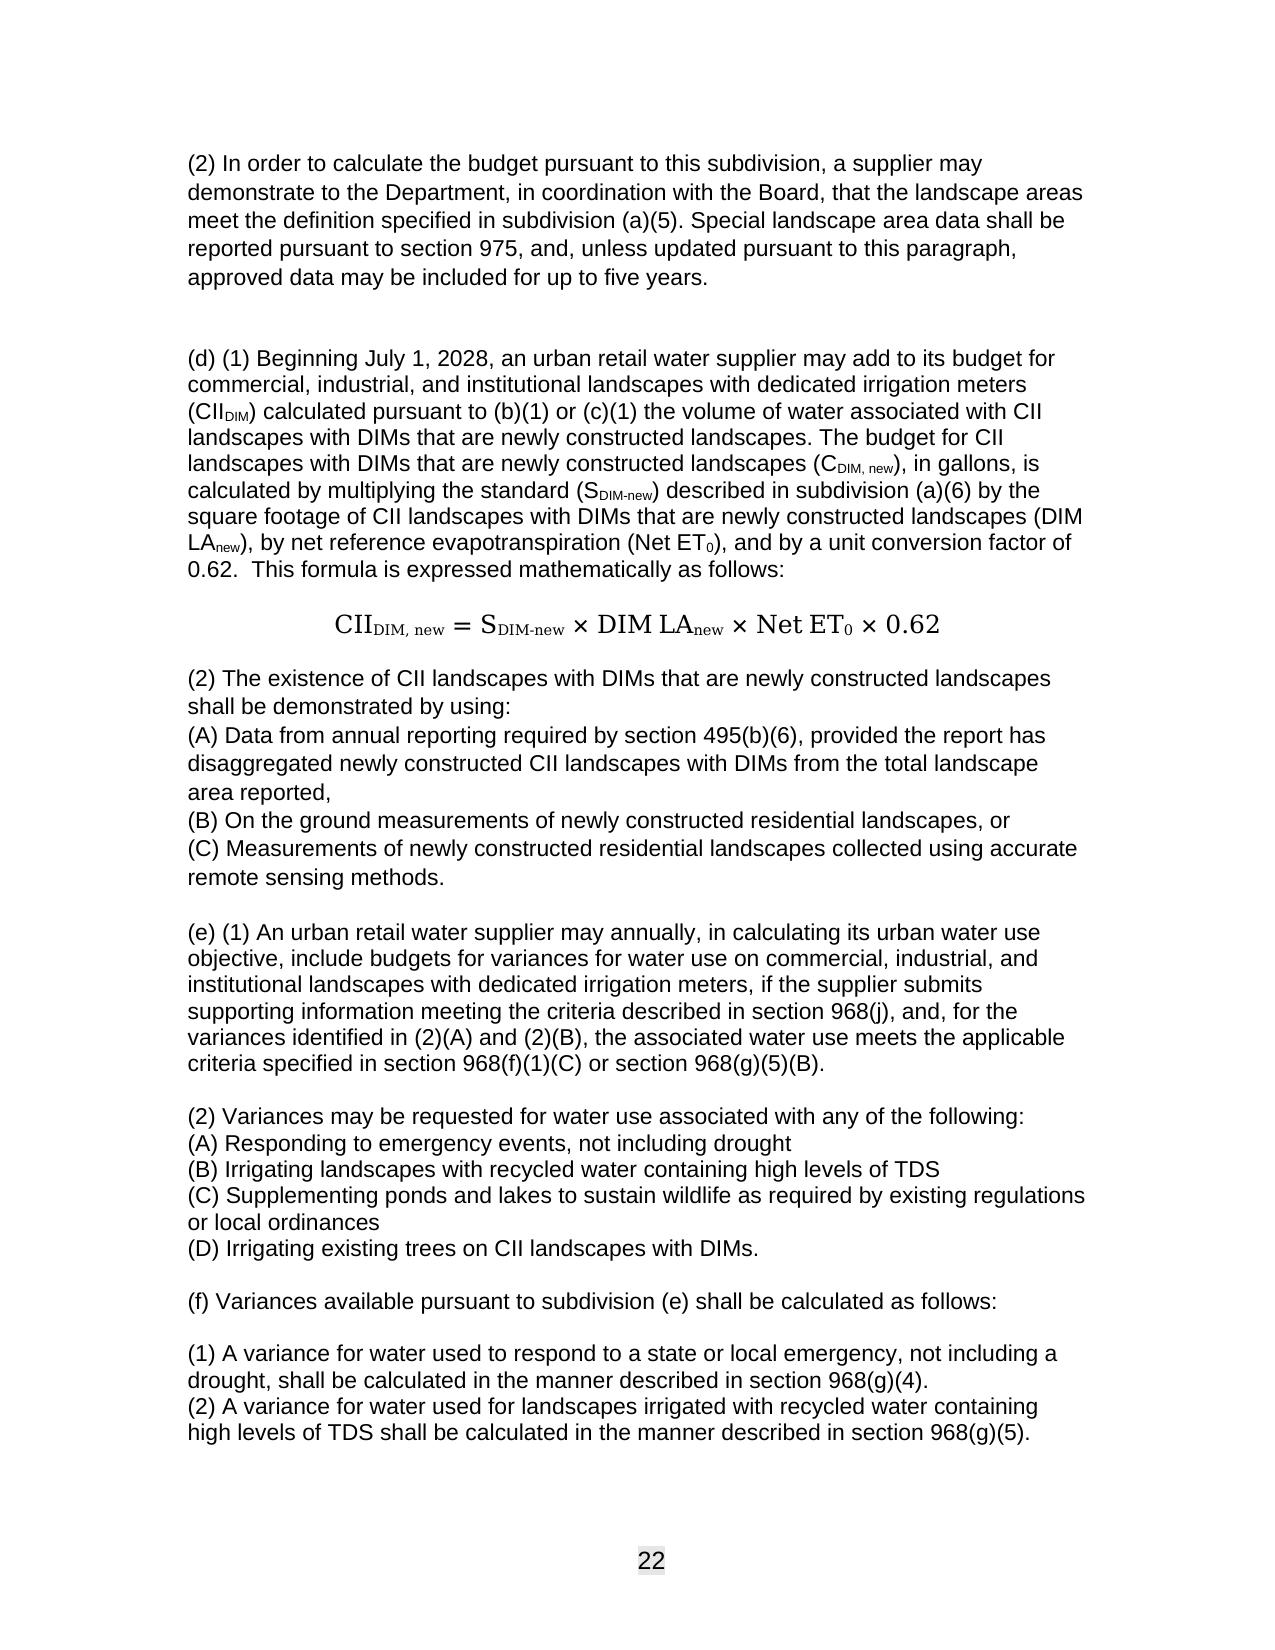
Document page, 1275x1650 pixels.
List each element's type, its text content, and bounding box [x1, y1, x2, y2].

text (2) The existence of CII landscapes with DIMs that are newly constructed landscapes shall be demonstrated by using: [187, 665, 1087, 719]
text (B) Irrigating landscapes with recycled water containing high levels of TDS [187, 1156, 1087, 1182]
text (A) Data from annual reporting required by section 495(b)(6), provided the report has disaggregated newly constructed CII landscapes with DIMs from the total landscape area reported, [187, 722, 1087, 805]
text (D) Irrigating existing trees on CII landscapes with DIMs. [187, 1235, 1087, 1261]
text (d) (1) Beginning July 1, 2028, an urban retail water supplier may add to its budget for commercial, industrial, and institutional landscapes with dedicated irrigation meters (CIIDIM) calculated pursuant to (b)(1) or (c)(1) the volume of water associated with CII landscapes with DIMs that are newly constructed landscapes. The budget for CII landscapes with DIMs that are newly constructed landscapes (CDIM, new), in gallons, is calculated by multiplying the standard (SDIM-new) described in subdivision (a)(6) by the square footage of CII landscapes with DIMs that are newly constructed landscapes (DIM LAnew), by net reference evapotranspiration (Net ET0), and by a unit conversion factor of 0.62. This formula is expressed mathematically as follows: [187, 345, 1087, 582]
text (2) In order to calculate the budget pursuant to this subdivision, a supplier may demonstrate to the Department, in coordination with the Board, that the landscape areas meet the definition specified in subdivision (a)(5). Special landscape area data shall be reported pursuant to section 975, and, unless updated pursuant to this paragraph, approved data may be included for up to five years. [187, 150, 1087, 290]
text (2) Variances may be requested for water use associated with any of the following: [187, 1103, 1087, 1129]
text (C) Supplementing ponds and lakes to sustain wildlife as required by existing regulations or local ordinances [187, 1182, 1087, 1235]
text (f) Variances available pursuant to subdivision (e) shall be calculated as follows: [187, 1288, 1087, 1314]
text (1) A variance for water used to respond to a state or local emergency, not including a drought, shall be calculated in the manner described in section 968(g)(4). [187, 1340, 1087, 1393]
text CIIDIM, new = SDIM-new × DIM LAnew × Net ET0 × 0.62 [187, 608, 1087, 638]
text (B) On the ground measurements of newly constructed residential landscapes, or [187, 807, 1087, 833]
text (A) Responding to emergency events, not including drought [187, 1129, 1087, 1156]
text (e) (1) An urban retail water supplier may annually, in calculating its urban water use objective, include budgets for variances for water use on commercial, industrial, and institutional landscapes with dedicated irrigation meters, if the supplier submits supporting information meeting the criteria described in section 968(j), and, for the variances identified in (2)(A) and (2)(B), the associated water use meets the applicable criteria specified in section 968(f)(1)(C) or section 968(g)(5)(B). [187, 919, 1087, 1077]
text (C) Measurements of newly constructed residential landscapes collected using accurate remote sensing methods. [187, 835, 1087, 890]
text (2) A variance for water used for landscapes irrigated with recycled water containing high levels of TDS shall be calculated in the manner described in section 968(g)(5). [187, 1393, 1087, 1446]
